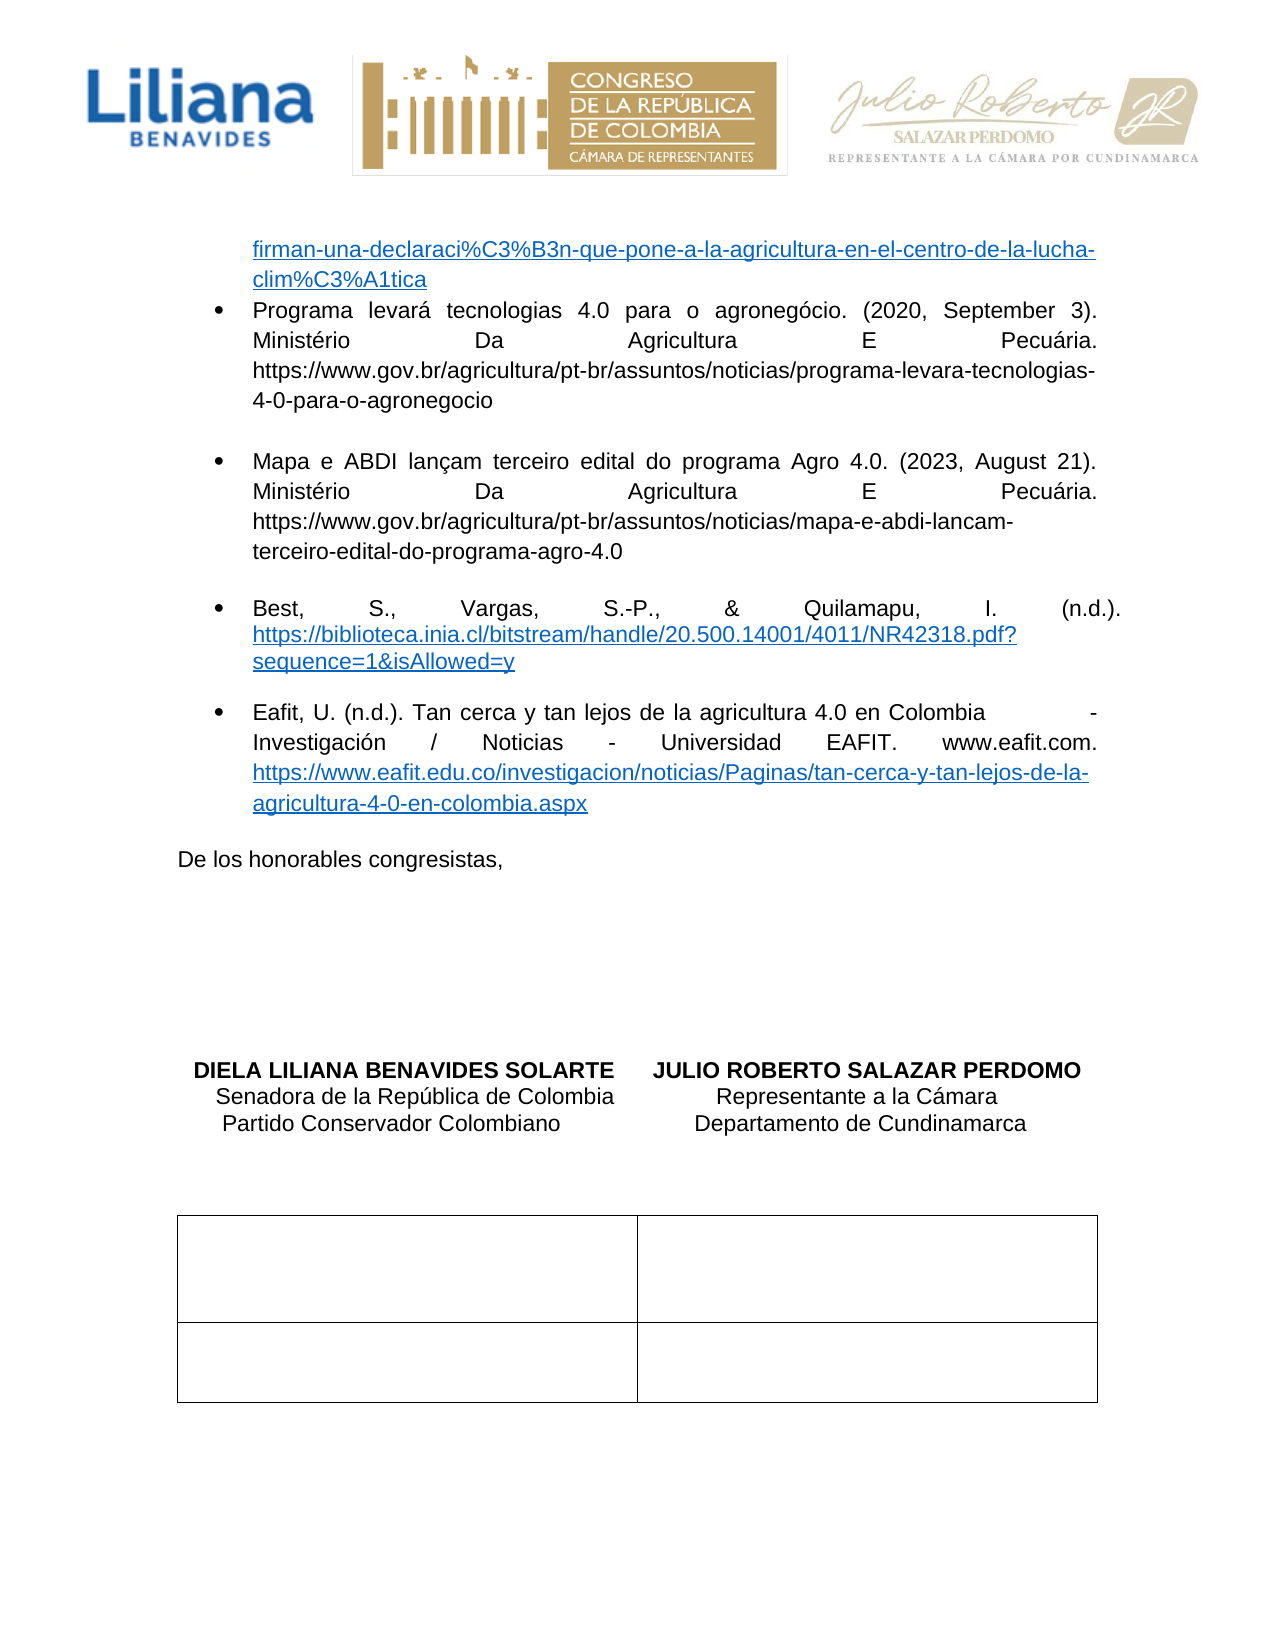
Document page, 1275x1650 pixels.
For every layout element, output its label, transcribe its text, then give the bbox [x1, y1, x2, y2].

text Partido Conservador Colombiano Departamento de Cundinamarca [177, 1110, 1098, 1136]
text DIELA LILIANA BENAVIDES SOLARTE JULIO ROBERTO SALAZAR PERDOMO [177, 1057, 1098, 1083]
picture [352, 54, 1238, 179]
list Mapa e ABDI lançam terceiro edital do programa Agro 4.0. (2023, August 21). Ministério Da Agricultura E Pecuária. https://www.gov.br/agricultura/pt-br/assuntos/noticias/mapa-e-abdi-lancam-terceiro-edital-do-programa-agro-4.0 [215, 448, 1098, 565]
table_header [178, 1216, 637, 1322]
table_cell [178, 1323, 637, 1402]
picture [67, 30, 335, 176]
text Senadora de la República de Colombia Representante a la Cámara [177, 1083, 1098, 1110]
table_cell [638, 1323, 1097, 1402]
table_header [638, 1216, 1097, 1322]
list Best, S., Vargas, S.-P., & Quilamapu, I. (n.d.). https://biblioteca.inia.cl/bitstream/handle/20.500.14001/4011/NR42318.pdf?sequence=1&isAllowed=y [215, 595, 1122, 674]
list Eafit, U. (n.d.). Tan cerca y tan lejos de la agricultura 4.0 en Colombia - Investigación / Noticias - Universidad EAFIT. www.eafit.com. https://www.eafit.edu.co/investigacion/noticias/Paginas/tan-cerca-y-tan-lejos-de-la-agricultura-4-0-en-colombia.aspx [215, 699, 1098, 816]
list Programa levará tecnologias 4.0 para o agronegócio. (2020, September 3). Ministério Da Agricultura E Pecuária. https://www.gov.br/agricultura/pt-br/assuntos/noticias/programa-levara-tecnologias-4-0-para-o-agronegocio [215, 297, 1098, 414]
text De los honorables congresistas, [177, 846, 1098, 872]
